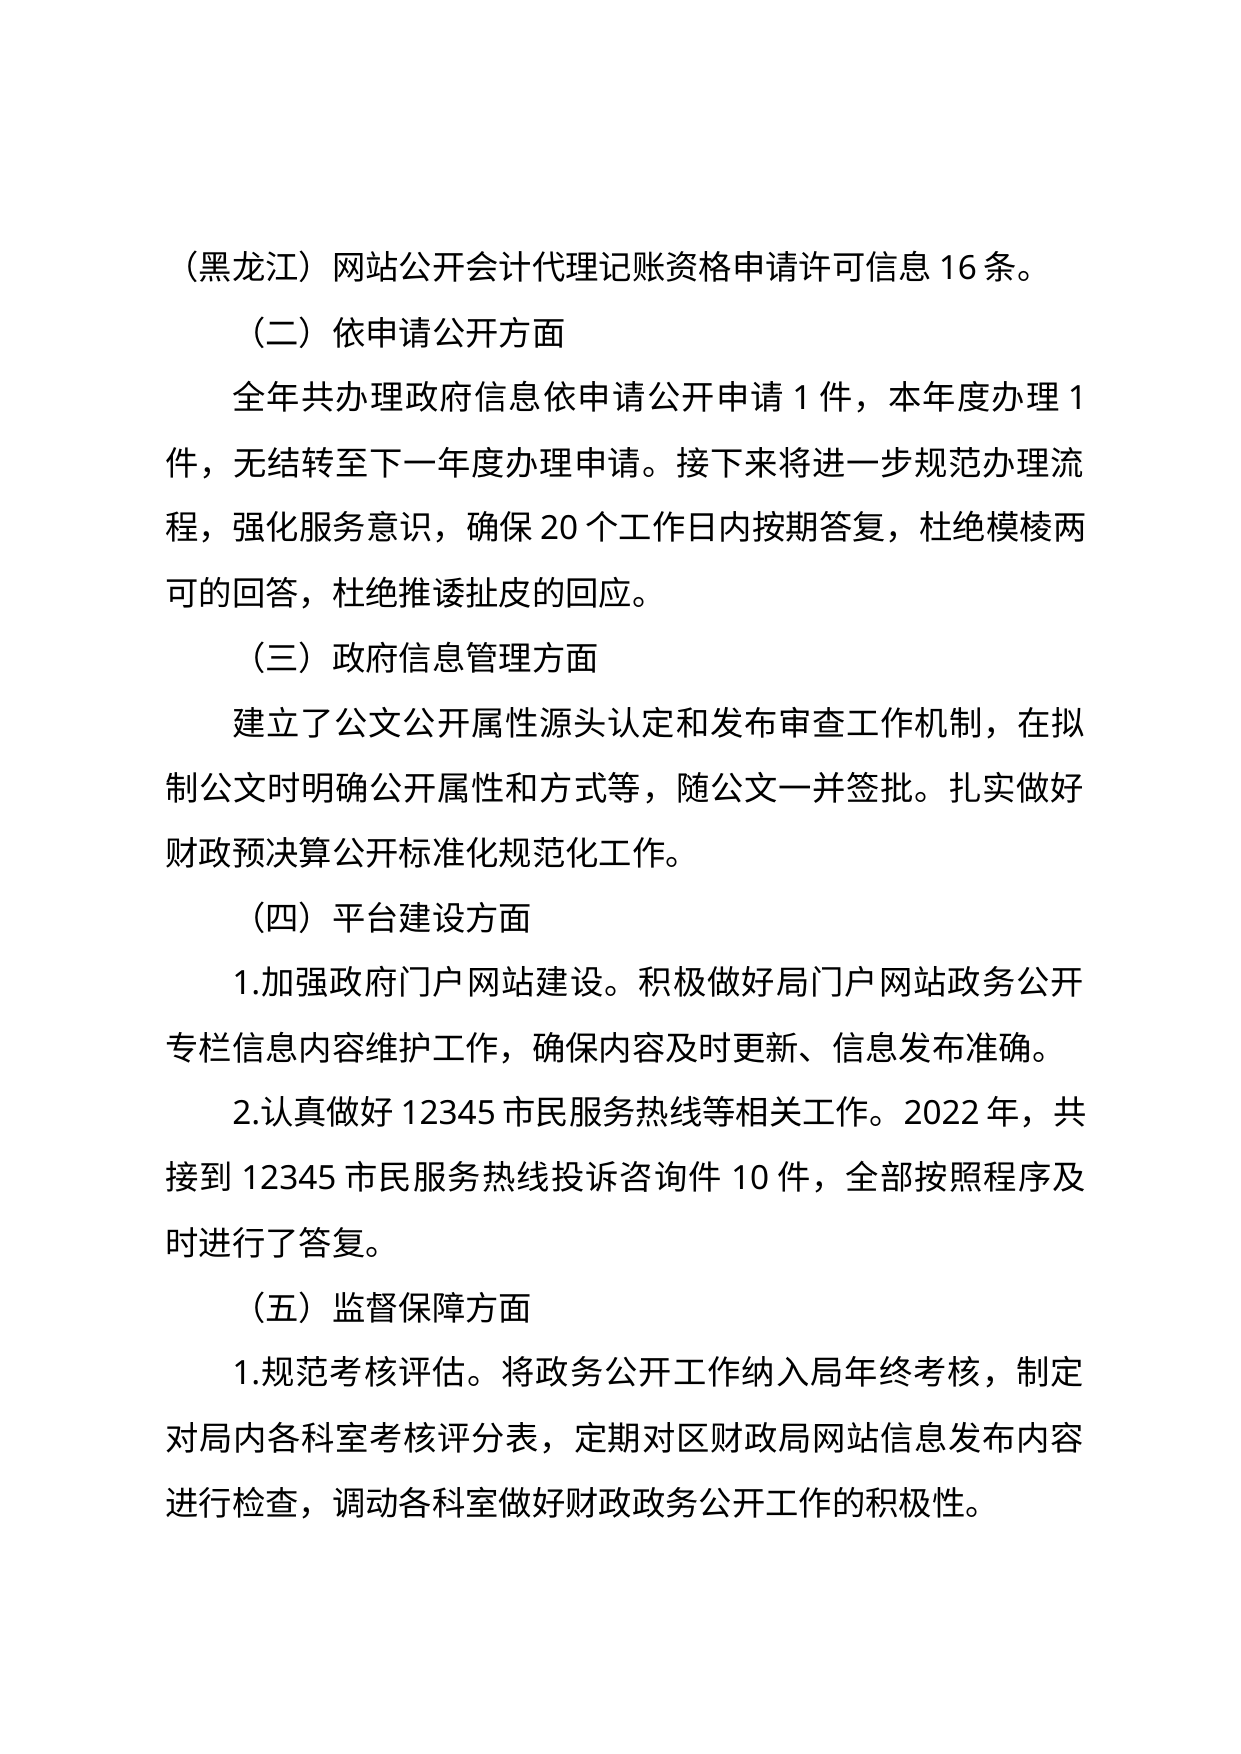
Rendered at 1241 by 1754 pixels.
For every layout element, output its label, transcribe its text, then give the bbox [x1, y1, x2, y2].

text （五）监督保障方面 [165, 1273, 1087, 1338]
text 建立了公文公开属性源头认定和发布审查工作机制，在拟制公文时明确公开属性和方式等，随公文一并签批。扎实做好财政预决算公开标准化规范化工作。 [165, 688, 1087, 883]
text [165, 233, 1087, 298]
text （三）政府信息管理方面 [165, 623, 1087, 688]
text 1.加强政府门户网站建设。积极做好局门户网站政务公开专栏信息内容维护工作，确保内容及时更新、信息发布准确。 [165, 948, 1087, 1078]
text （四）平台建设方面 [165, 883, 1087, 948]
text 2.认真做好12345市民服务热线等相关工作。2022年，共接到12345市民服务热线投诉咨询件10件，全部按照程序及时进行了答复。 [165, 1078, 1087, 1273]
text 全年共办理政府信息依申请公开申请1件，本年度办理1件，无结转至下一年度办理申请。接下来将进一步规范办理流程，强化服务意识，确保20个工作日内按期答复，杜绝模棱两可的回答，杜绝推诿扯皮的回应。 [165, 363, 1087, 623]
text （二）依申请公开方面 [165, 298, 1087, 363]
text 1.规范考核评估。将政务公开工作纳入局年终考核，制定对局内各科室考核评分表，定期对区财政局网站信息发布内容进行检查，调动各科室做好财政政务公开工作的积极性。 [165, 1338, 1087, 1533]
